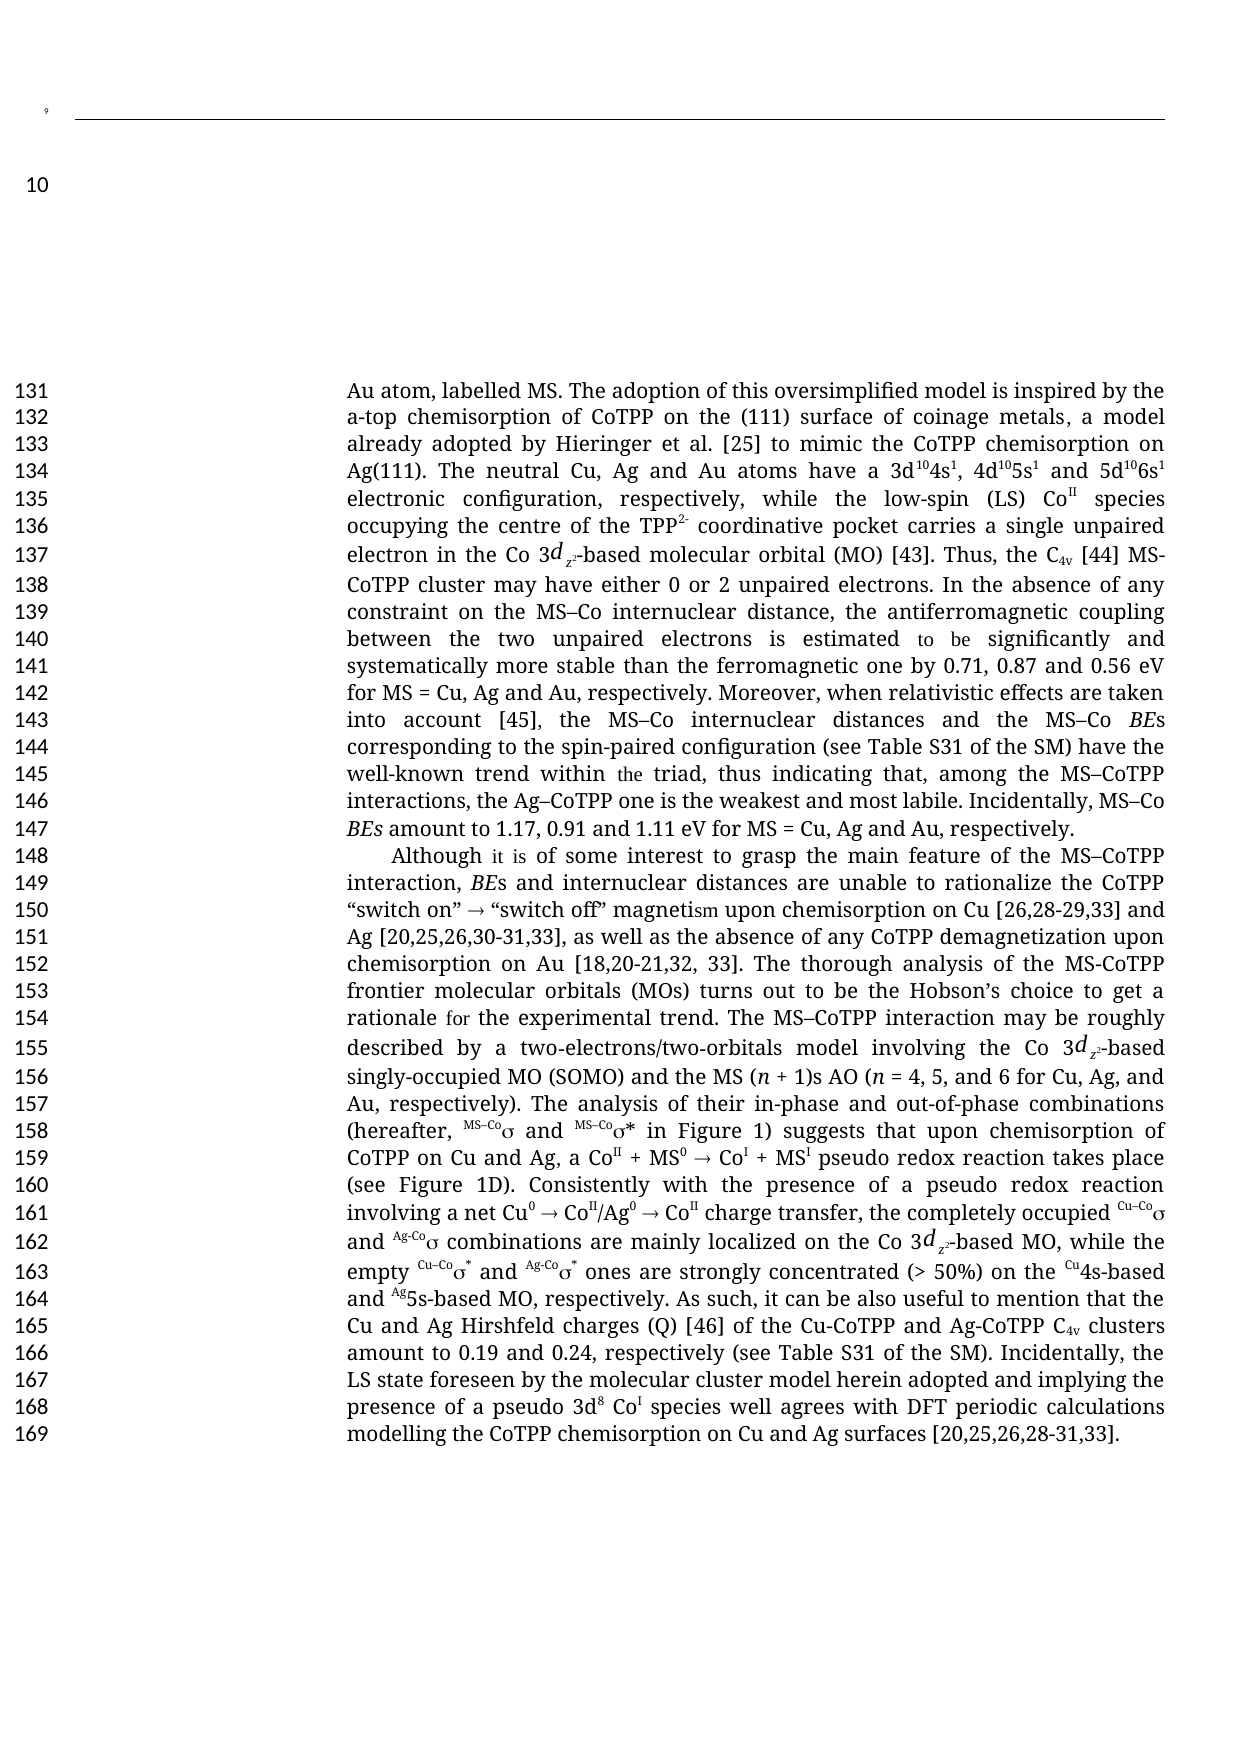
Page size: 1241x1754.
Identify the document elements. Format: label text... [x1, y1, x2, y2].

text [347, 377, 1165, 842]
text Although it is of some interest to grasp the main feature of the MS–CoTPP interaction, BEs and internuclear distances are unable to rationalize the CoTPP “switch on”  “switch off” magnetism upon chemisorption on Cu [26,28-29,33] and Ag [20,25,26,30-31,33], as well as the absence of any CoTPP demagnetization upon chemisorption on Au [18,20-21,32, 33]. The thorough analysis of the MS-CoTPP frontier molecular orbitals (MOs) turns out to be the Hobson’s choice to get a rationale for the experimental trend. The MS–CoTPP interaction may be roughly described by a two-electrons/two-orbitals model involving the Co 3-based singly-occupied MO (SOMO) and the MS (n + 1)s AO (n = 4, 5, and 6 for Cu, Ag, and Au, respectively). The analysis of their in-phase and out-of-phase combinations (hereafter, MS–Co and MS–Co* in Figure 1) suggests that upon chemisorption of CoTPP on Cu and Ag, a CoII + MS0  CoI + MSI pseudo redox reaction takes place (see Figure 1D). Consistently with the presence of a pseudo redox reaction involving a net Cu0  CoII/Ag0  CoII charge transfer, the completely occupied Cu–Co and Ag-Co combinations are mainly localized on the Co 3-based MO, while the empty Cu–Co* and Ag-Co* ones are strongly concentrated (> 50%) on the Cu4s-based and Ag5s-based MO, respectively. As such, it can be also useful to mention that the Cu and Ag Hirshfeld charges (Q) [46] of the Cu-CoTPP and Ag-CoTPP C4v clusters amount to 0.19 and 0.24, respectively (see Table S31 of the SM). Incidentally, the LS state foreseen by the molecular cluster model herein adopted and implying the presence of a pseudo 3d8 CoI species well agrees with DFT periodic calculations modelling the CoTPP chemisorption on Cu and Ag surfaces [20,25,26,28-31,33]. [347, 842, 1165, 1448]
